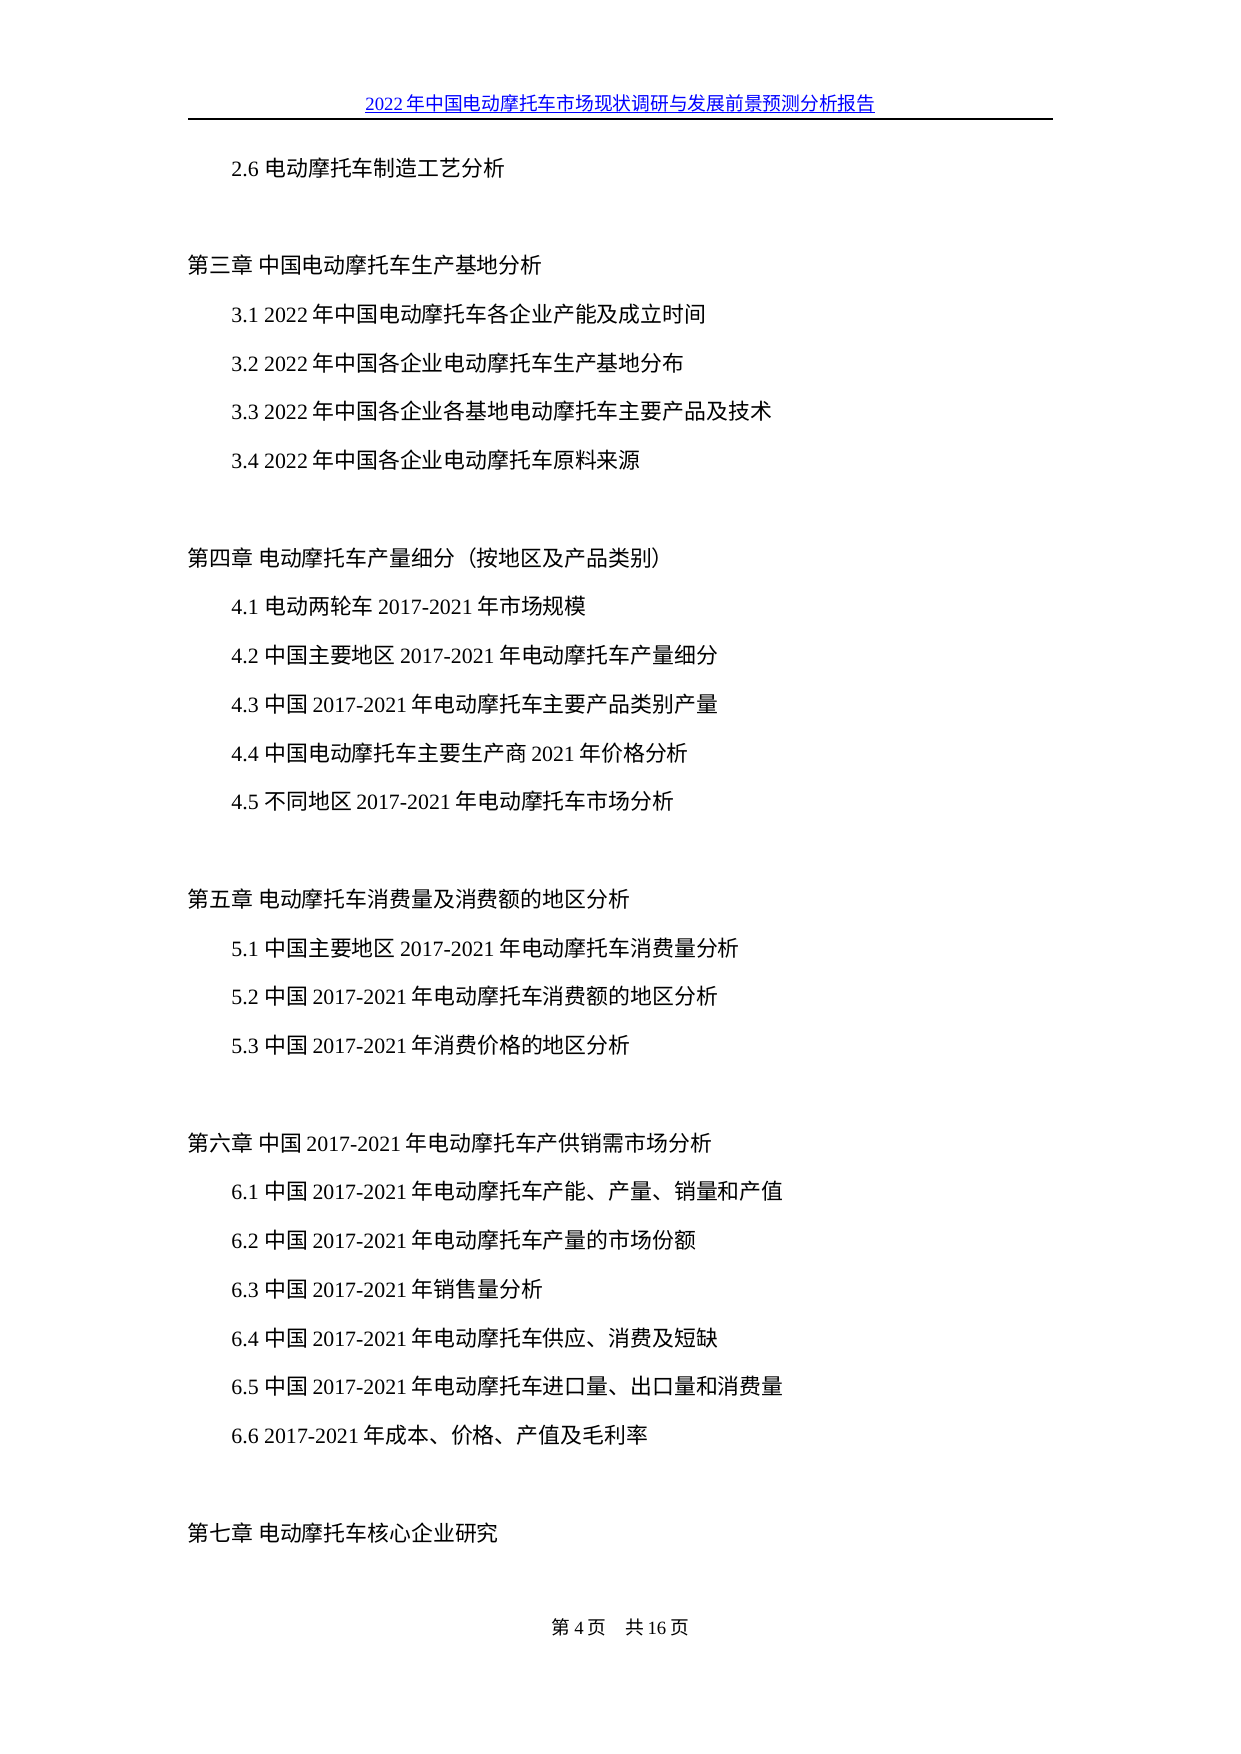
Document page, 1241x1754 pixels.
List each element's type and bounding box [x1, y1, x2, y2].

text [187, 150, 1053, 1548]
